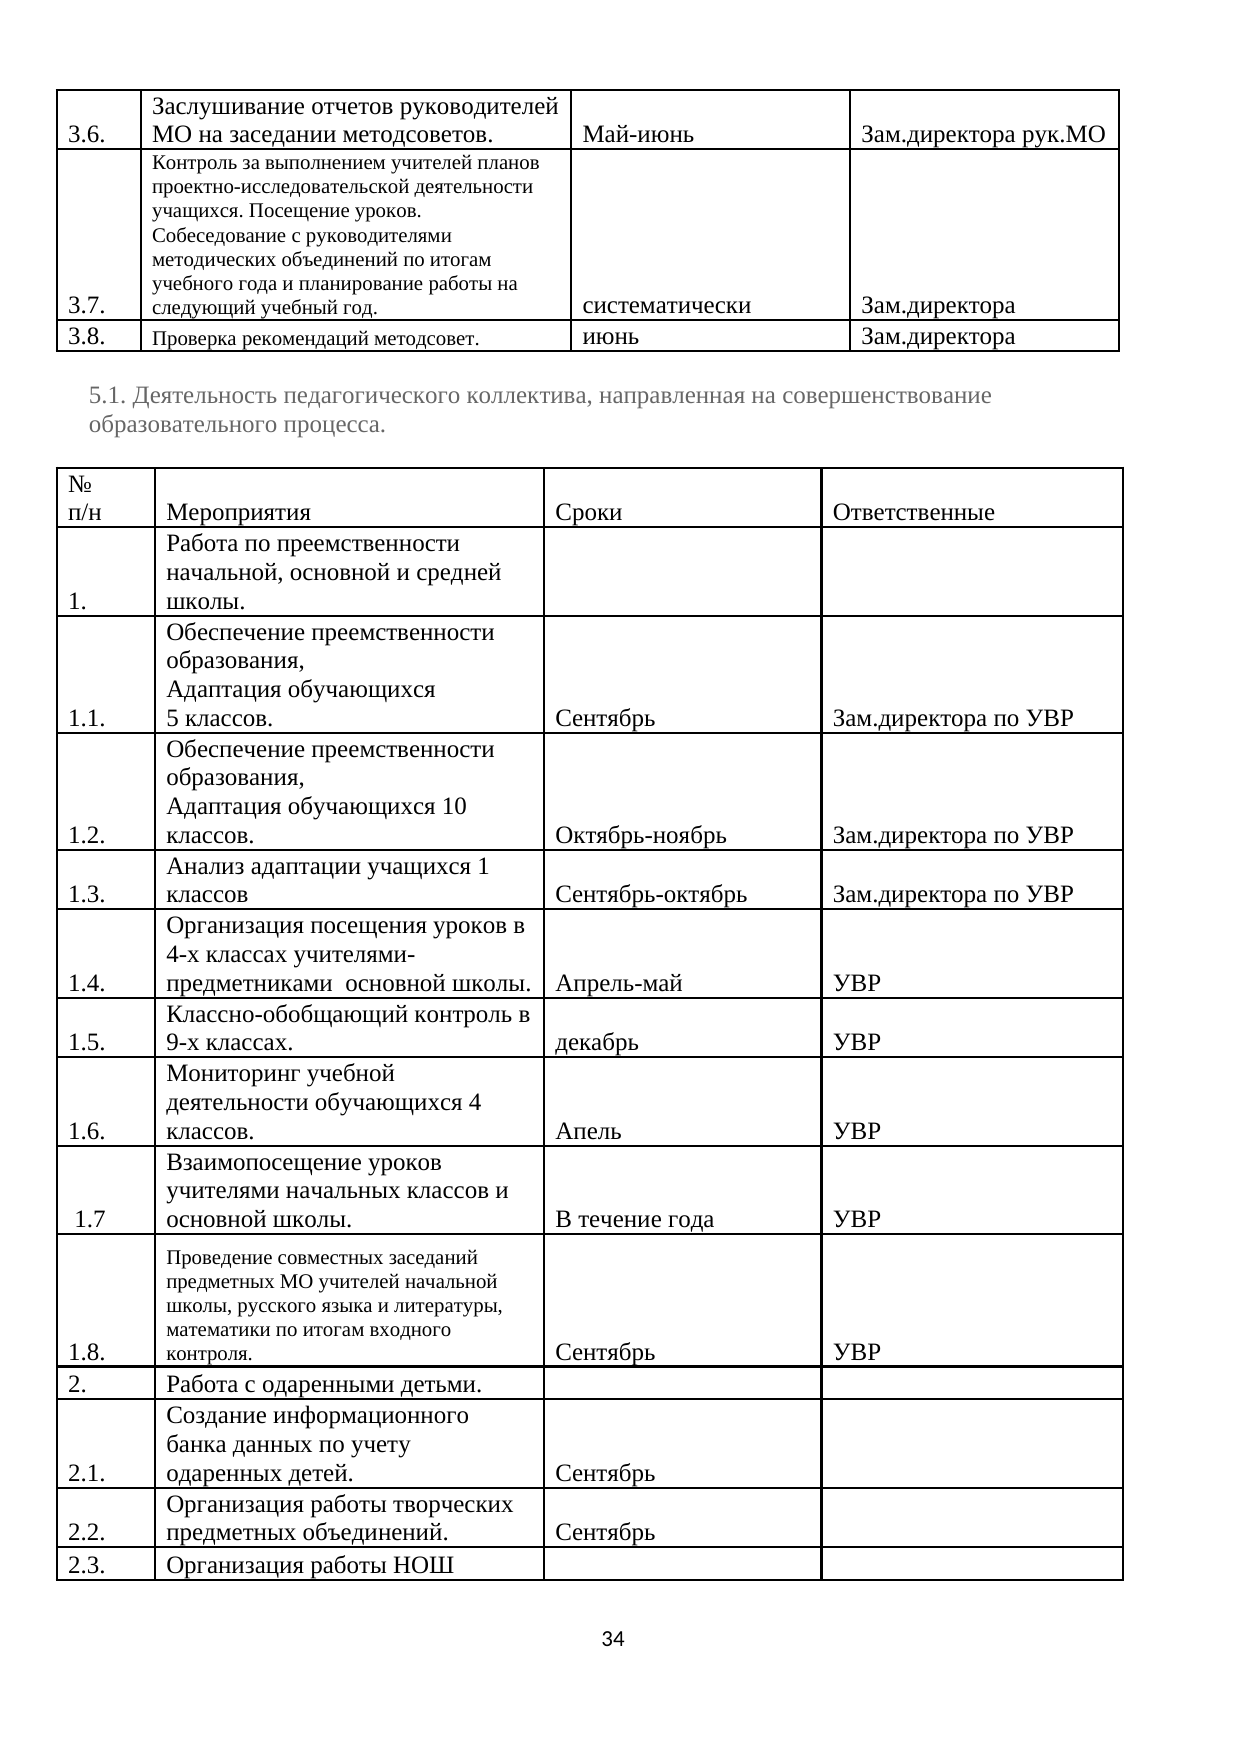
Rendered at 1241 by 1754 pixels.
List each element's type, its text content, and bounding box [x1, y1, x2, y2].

table_cell 1.7 [58, 1147, 154, 1233]
table_cell [823, 1489, 1122, 1546]
table_cell 1.4. [58, 910, 154, 997]
table_cell [545, 1548, 820, 1579]
table_cell Октябрь-ноябрь [545, 734, 820, 849]
table_cell 1.2. [58, 734, 154, 849]
table_cell [823, 1400, 1122, 1487]
table_cell Взаимопосещение уроков учителями начальных классов и основной школы. [156, 1147, 543, 1233]
table_cell Проверка рекомендаций методсовет. [142, 321, 570, 349]
table_cell Обеспечение преемственности образования, Адаптация обучающихся 5 классов. [156, 617, 543, 732]
table_cell Зам.директора по УВР [823, 617, 1122, 732]
table_cell 2. [58, 1368, 154, 1398]
table_cell Организация работы творческих предметных объединений. [156, 1489, 543, 1546]
table_cell [823, 528, 1122, 614]
table_cell Сентябрь [545, 1400, 820, 1487]
table_cell Зам.директора по УВР [823, 851, 1122, 908]
table_cell Работа с одаренными детьми. [156, 1368, 543, 1398]
table_header Ответственные [823, 469, 1122, 526]
table_cell Классно-обобщающий контроль в 9-х классах. [156, 999, 543, 1056]
table_cell Зам.директора по УВР [823, 734, 1122, 849]
table_cell УВР [823, 1235, 1122, 1365]
table_cell Сентябрь [545, 617, 820, 732]
table_cell 3.6. [58, 91, 140, 148]
table_cell Апрель-май [545, 910, 820, 997]
table_cell Организация работы НОШ [156, 1548, 543, 1579]
text 5.1. Деятельность педагогического коллектива, направленная на совершенствование образовательного процесса. [89, 380, 1137, 438]
table_cell УВР [823, 910, 1122, 997]
table_cell 1.8. [58, 1235, 154, 1365]
table_cell Зам.директора рук.МО [851, 91, 1118, 148]
table_cell 1.6. [58, 1058, 154, 1144]
table_cell Сентябрь-октябрь [545, 851, 820, 908]
table_cell В течение года [545, 1147, 820, 1233]
table_cell 2.1. [58, 1400, 154, 1487]
table_cell Сентябрь [545, 1489, 820, 1546]
table_cell УВР [823, 999, 1122, 1056]
table_cell Обеспечение преемственности образования, Адаптация обучающихся 10 классов. [156, 734, 543, 849]
table_cell [823, 1548, 1122, 1579]
table_cell 1.3. [58, 851, 154, 908]
table_cell 1.5. [58, 999, 154, 1056]
table_cell 2.2. [58, 1489, 154, 1546]
table_cell декабрь [545, 999, 820, 1056]
table_cell Работа по преемственности начальной, основной и средней школы. [156, 528, 543, 614]
table_cell Контроль за выполнением учителей планов проектно-исследовательской деятельности учащихся. Посещение уроков. Собеседование с руководителями методических объединений по итогам учебного года и планирование работы на следующий учебный год. [142, 150, 570, 319]
table_cell [545, 1368, 820, 1398]
table_cell [823, 1368, 1122, 1398]
table_header Сроки [545, 469, 820, 526]
table_cell 3.7. [58, 150, 140, 319]
table_cell УВР [823, 1058, 1122, 1144]
table_cell [545, 528, 820, 614]
table_cell Зам.директора [851, 150, 1118, 319]
table_header № п/н [58, 469, 154, 526]
table_cell Создание информационного банка данных по учету одаренных детей. [156, 1400, 543, 1487]
table_cell 1. [58, 528, 154, 614]
table_cell Проведение совместных заседаний предметных МО учителей начальной школы, русского языка и литературы, математики по итогам входного контроля. [156, 1235, 543, 1365]
table_cell Заслушивание отчетов руководителей МО на заседании методсоветов. [142, 91, 570, 148]
table_cell 3.8. [58, 321, 140, 349]
table_header Мероприятия [156, 469, 543, 526]
table_cell июнь [572, 321, 849, 349]
table_cell Апель [545, 1058, 820, 1144]
table_cell Организация посещения уроков в 4-х классах учителями-предметниками основной школы. [156, 910, 543, 997]
table_cell Мониторинг учебной деятельности обучающихся 4 классов. [156, 1058, 543, 1144]
table_cell Май-июнь [572, 91, 849, 148]
table_cell Анализ адаптации учащихся 1 классов [156, 851, 543, 908]
table_cell Зам.директора [851, 321, 1118, 349]
table_cell УВР [823, 1147, 1122, 1233]
table_cell 2.3. [58, 1548, 154, 1579]
table_cell Сентябрь [545, 1235, 820, 1365]
table_cell систематически [572, 150, 849, 319]
table_cell 1.1. [58, 617, 154, 732]
